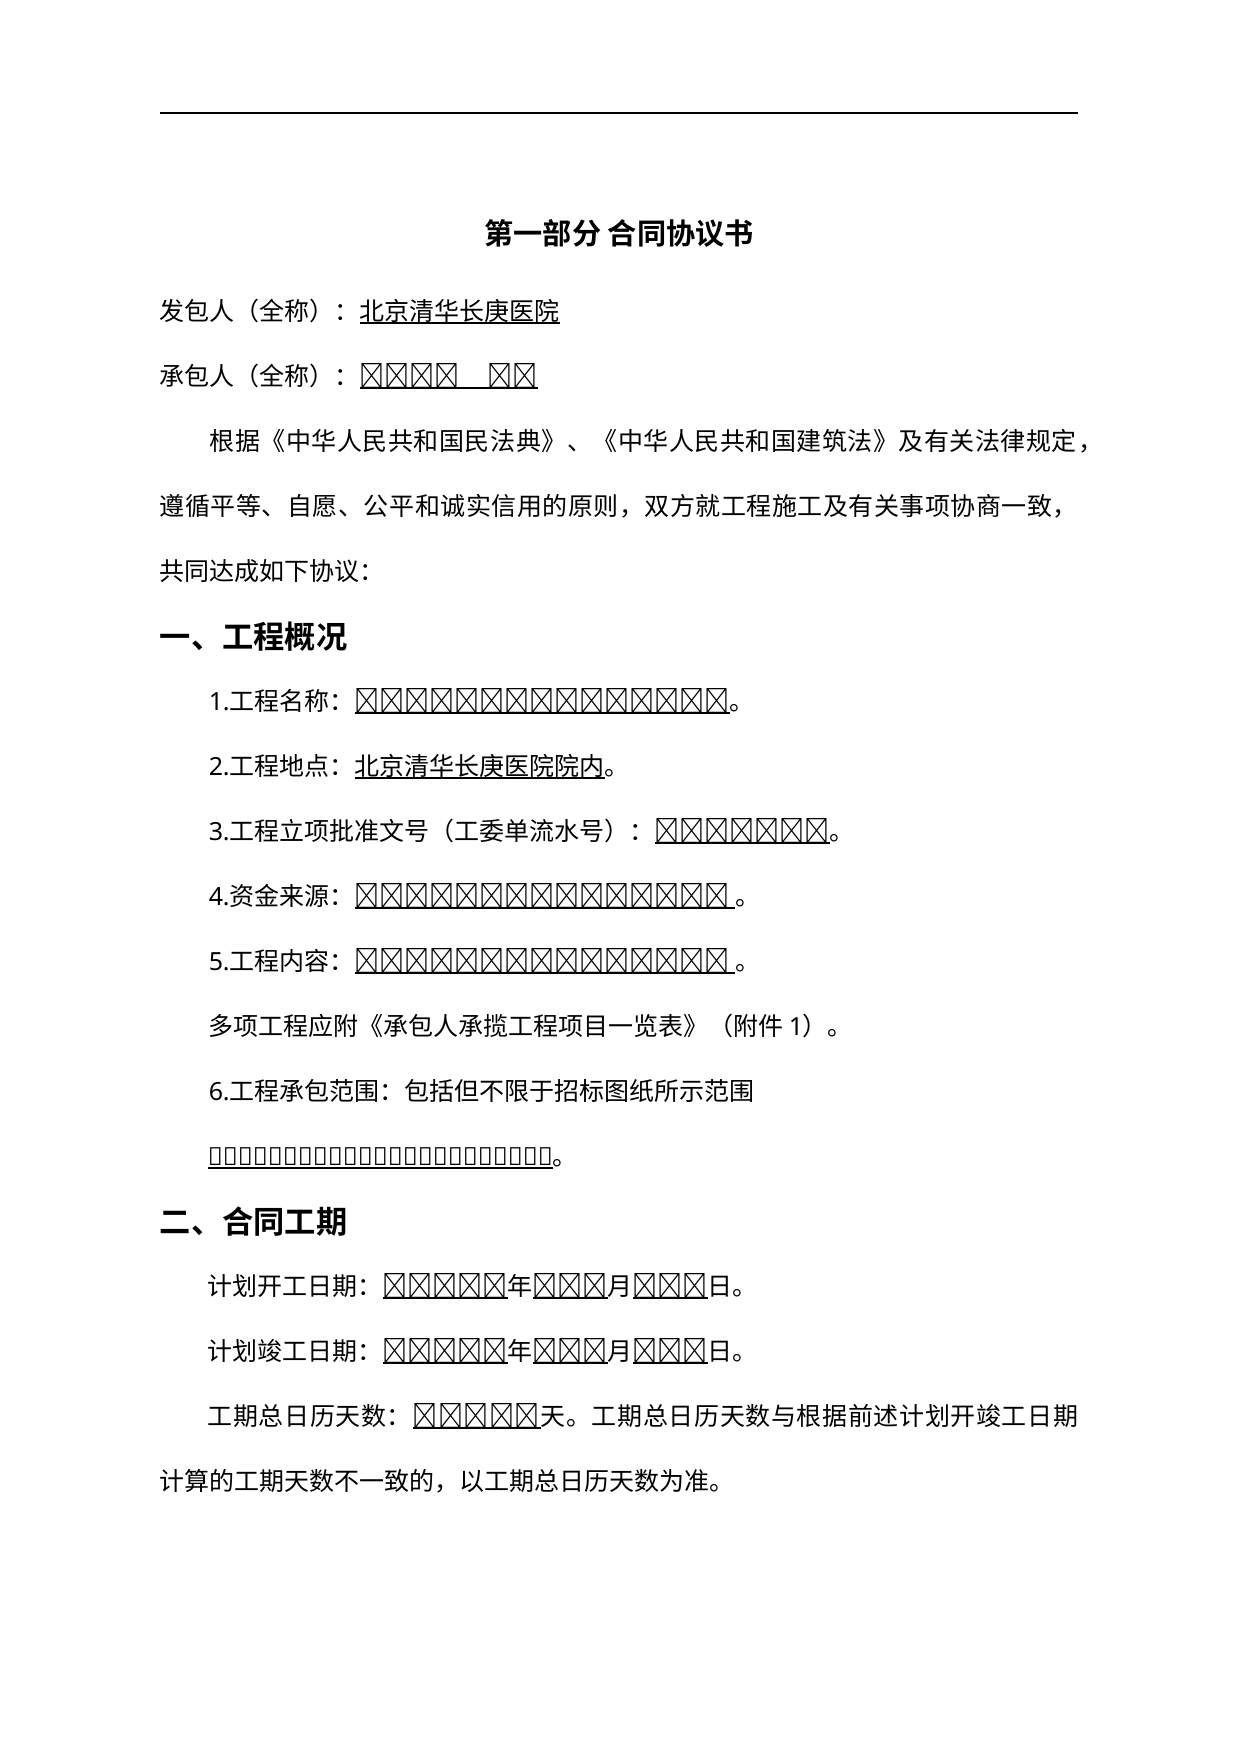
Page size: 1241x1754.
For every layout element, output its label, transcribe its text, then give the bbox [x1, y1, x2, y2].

text 6.工程承包范围：包括但不限于招标图纸所示范围 [159, 1057, 1078, 1122]
text 发包人（全称）：北京清华长庚医院 [159, 277, 1078, 342]
text 根据《中华人民共和国民法典》、《中华人民共和国建筑法》及有关法律规定，遵循平等、自愿、公平和诚实信用的原则，双方就工程施工及有关事项协商一致，共同达成如下协议： [159, 407, 1078, 602]
text 。 [159, 1122, 1078, 1187]
text 计划开工日期：年月日。 [159, 1252, 1078, 1317]
text 一、工程概况 [159, 602, 1078, 667]
text 3.工程立项批准文号（工委单流水号）：。 [159, 797, 1078, 862]
text 多项工程应附《承包人承揽工程项目一览表》（附件1）。 [159, 992, 1078, 1057]
text 工期总日历天数：天。工期总日历天数与根据前述计划开竣工日期计算的工期天数不一致的，以工期总日历天数为准。 [159, 1382, 1078, 1512]
text 第一部分 合同协议书 [159, 199, 1078, 264]
text 计划竣工日期：年月日。 [159, 1317, 1078, 1382]
text 二、合同工期 [159, 1187, 1078, 1252]
text 1.工程名称：。 [159, 667, 1078, 732]
text 4.资金来源： 。 [159, 862, 1078, 927]
text 2.工程地点：北京清华长庚医院院内。 [159, 732, 1078, 797]
text 承包人（全称）：  [159, 342, 1078, 407]
text 5.工程内容： 。 [159, 927, 1078, 992]
